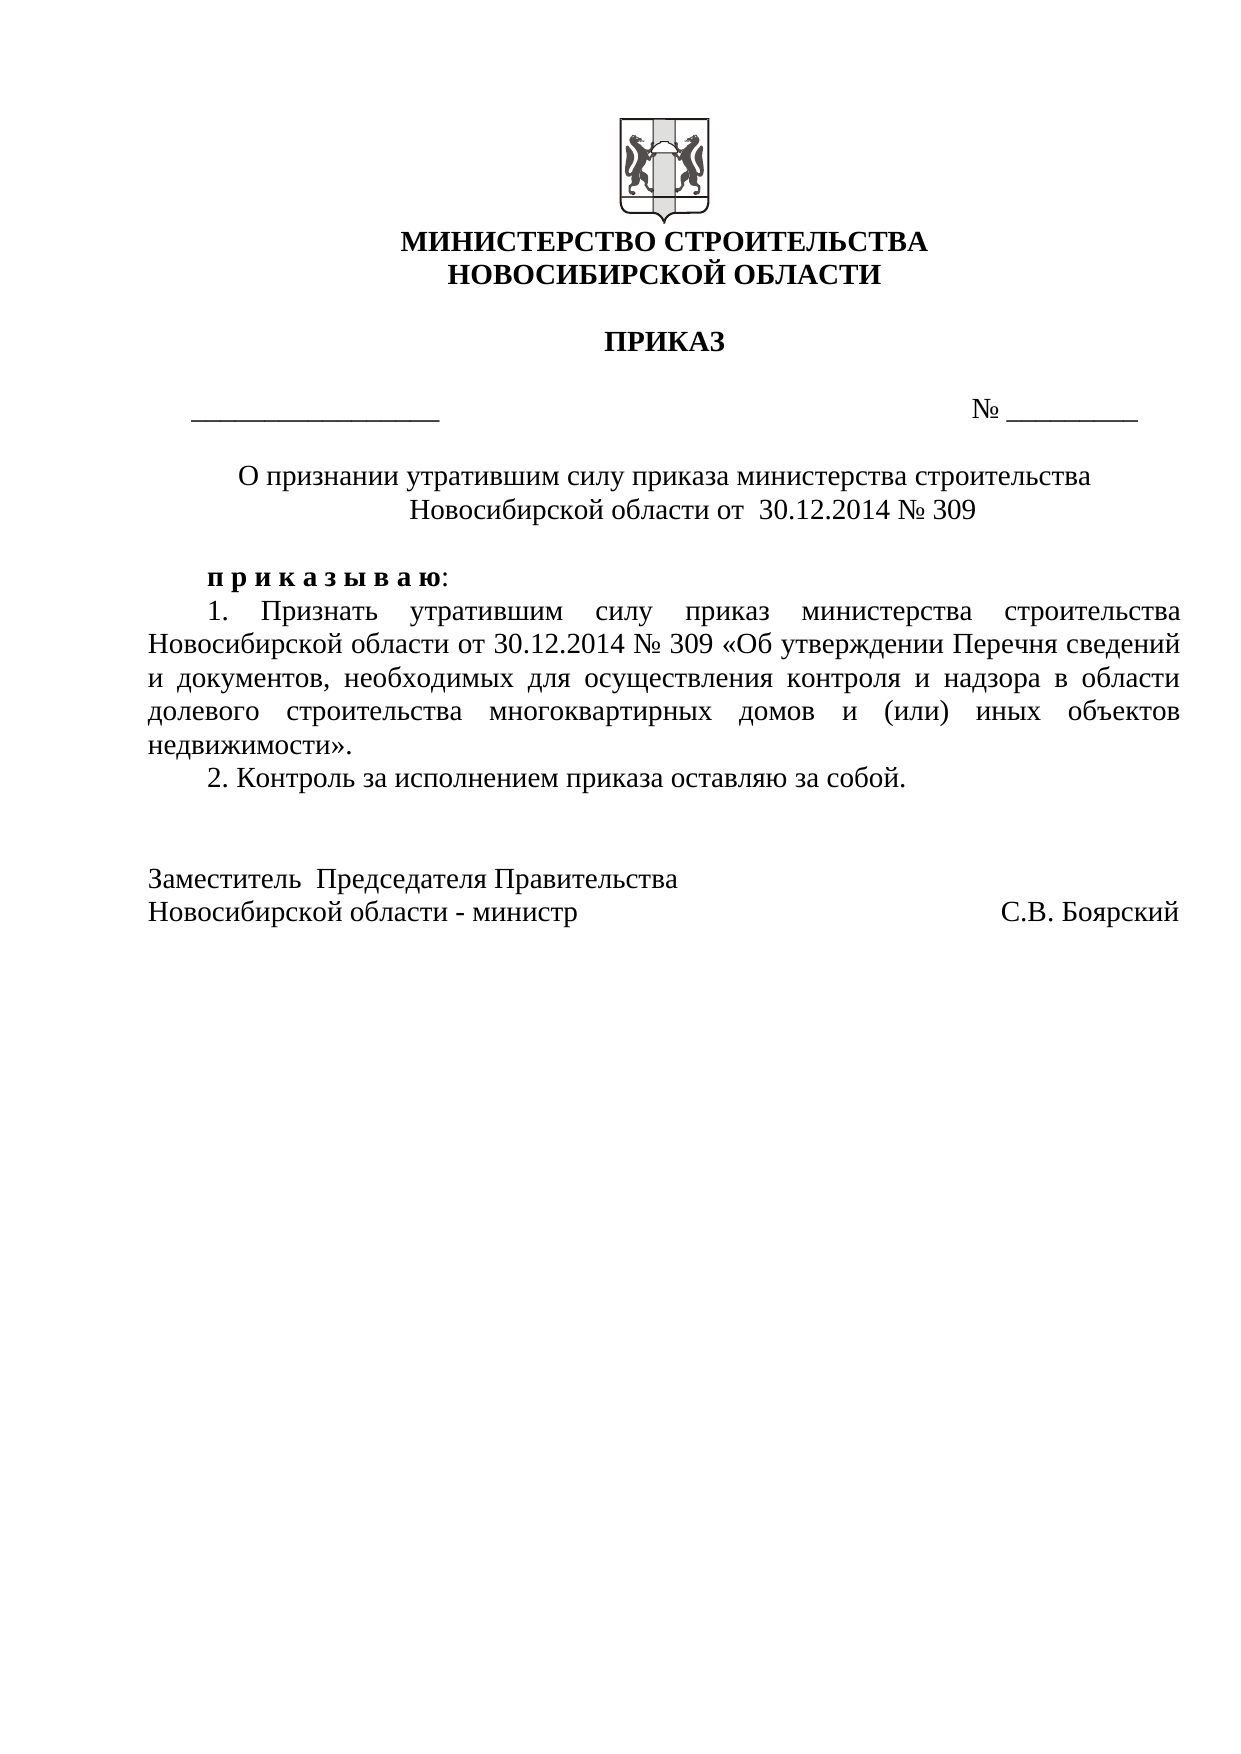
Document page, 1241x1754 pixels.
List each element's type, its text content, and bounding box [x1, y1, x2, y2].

title МИНИСТЕРСТВО СТРОИТЕЛЬСТВА [148, 224, 1181, 257]
title НОВОСИБИРСКОЙ ОБЛАСТИ [148, 257, 1181, 291]
text Новосибирской области - министр С.В. Боярский [148, 894, 1181, 928]
title ПРИКАЗ [148, 324, 1181, 358]
text п р и к а з ы в а ю: [148, 559, 1181, 593]
text 2. Контроль за исполнением приказа оставляю за собой. [148, 760, 1181, 794]
text 1. Признать утратившим силу приказ министерства строительства Новосибирской области от 30.12.2014 № 309 «Об утверждении Перечня сведений и документов, необходимых для осуществления контроля и надзора в области долевого строительства многоквартирных домов и (или) иных объектов недвижимости». [148, 593, 1181, 760]
text Новосибирской области от 30.12.2014 № 309 [204, 492, 1181, 526]
text Заместитель Председателя Правительства [148, 861, 1181, 894]
text О признании утратившим силу приказа министерства строительства [148, 458, 1181, 492]
text _________________ № _________ [148, 391, 1181, 425]
